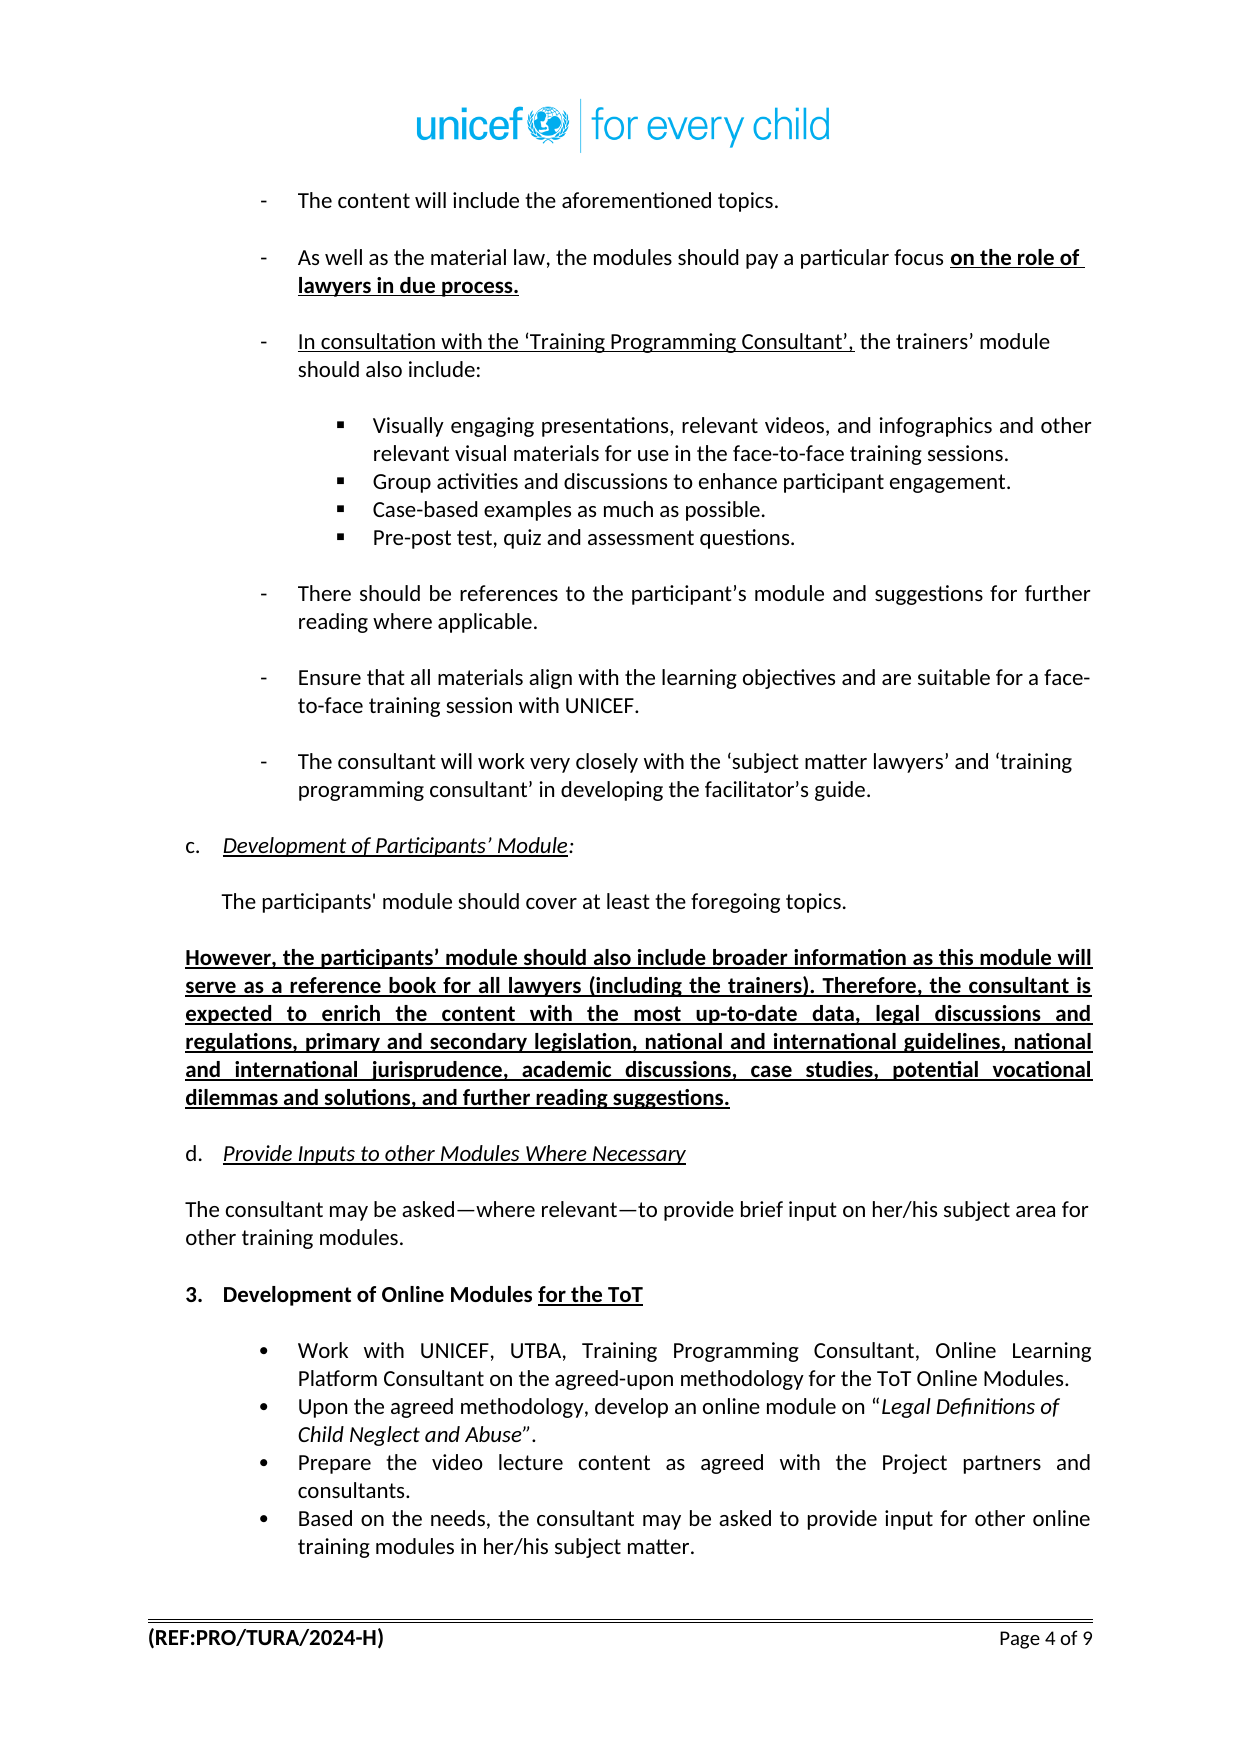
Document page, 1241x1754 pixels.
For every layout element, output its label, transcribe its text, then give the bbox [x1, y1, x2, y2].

list Work with UNICEF, UTBA, Training Programming Consultant, Online Learning Platform Consultant on the agreed-upon methodology for the ToT Online Modules. [260, 1336, 1093, 1392]
list The consultant will work very closely with the ‘subject matter lawyers’ and ‘training programming consultant’ in developing the facilitator’s guide. [260, 747, 1093, 803]
list The content will include the aforementioned topics. [260, 187, 1093, 215]
list Upon the agreed methodology, develop an online module on “Legal Definitions of Child Neglect and Abuse”. [260, 1392, 1093, 1448]
text However, the participants’ module should also include broader information as this module will serve as a reference book for all lawyers (including the trainers). Therefore, the consultant is expected to enrich the content with the most up-to-date data, legal discussions and regulations, primary and secondary legislation, national and international guidelines, national and international jurisprudence, academic discussions, case studies, potential vocational dilemmas and solutions, and further reading suggestions. [185, 969, 1093, 1023]
text The participants' module should cover at least the foregoing topics. [148, 887, 1093, 915]
list Development of Online Modules for the ToT [185, 1280, 1093, 1308]
list Group activities and discussions to enhance participant engagement. [335, 467, 1093, 495]
text The consultant may be asked—where relevant—to provide brief input on her/his subject area for other training modules. [185, 1195, 1093, 1251]
picture [402, 90, 838, 159]
list In consultation with the ‘Training Programming Consultant’, the trainers’ module should also include: [260, 327, 1093, 383]
list As well as the material law, the modules should pay a particular focus on the role of lawyers in due process. [260, 243, 1093, 299]
list Pre-post test, quiz and assessment questions. [335, 523, 1093, 551]
list Prepare the video lecture content as agreed with the Project partners and consultants. [260, 1448, 1093, 1504]
list There should be references to the participant’s module and suggestions for further reading where applicable. [260, 579, 1093, 635]
list Case-based examples as much as possible. [335, 495, 1093, 523]
list Based on the needs, the consultant may be asked to provide input for other online training modules in her/his subject matter. [260, 1504, 1093, 1560]
list Development of Participants’ Module: [185, 831, 1093, 859]
list Ensure that all materials align with the learning objectives and are suitable for a face-to-face training session with UNICEF. [260, 663, 1093, 719]
list Visually engaging presentations, relevant videos, and infographics and other relevant visual materials for use in the face-to-face training sessions. [335, 411, 1093, 467]
list Provide Inputs to other Modules Where Necessary [185, 1139, 1093, 1167]
